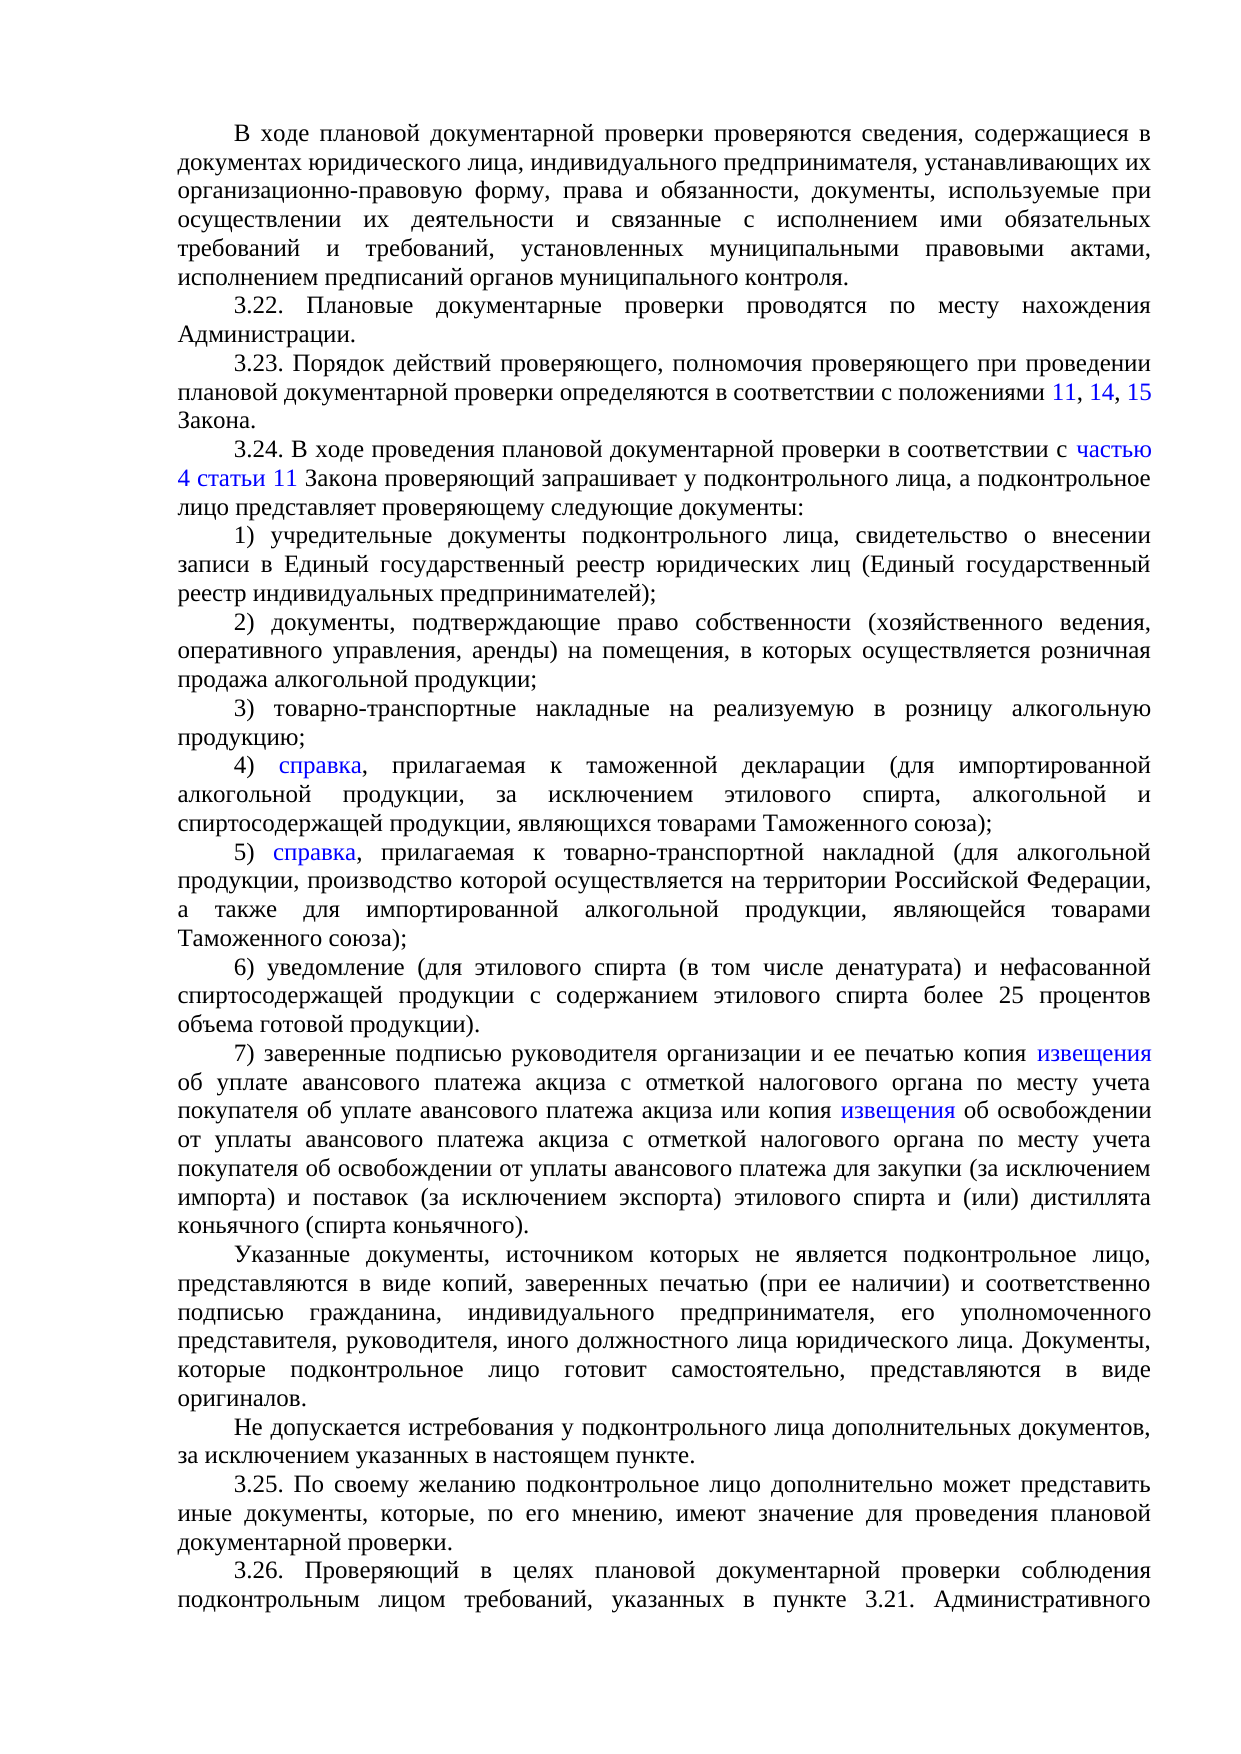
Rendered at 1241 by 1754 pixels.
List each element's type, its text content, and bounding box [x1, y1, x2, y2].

text 3) товарно-транспортные накладные на реализуемую в розницу алкогольную продукцию; [177, 693, 1152, 751]
text 3.24. В ходе проведения плановой документарной проверки в соответствии с частью 4 статьи 11 Закона проверяющий запрашивает у подконтрольного лица, а подконтрольное лицо представляет проверяющему следующие документы: [177, 434, 1152, 521]
text 3.25. По своему желанию подконтрольное лицо дополнительно может представить иные документы, которые, по его мнению, имеют значение для проведения плановой документарной проверки. [177, 1469, 1152, 1556]
text 5) справка, прилагаемая к товарно-транспортной накладной (для алкогольной продукции, производство которой осуществляется на территории Российской Федерации, а также для импортированной алкогольной продукции, являющейся товарами Таможенного союза); [177, 837, 1152, 952]
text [177, 1556, 1152, 1613]
text 7) заверенные подписью руководителя организации и ее печатью копия извещения об уплате авансового платежа акциза с отметкой налогового органа по месту учета покупателя об уплате авансового платежа акциза или копия извещения об освобождении от уплаты авансового платежа акциза с отметкой налогового органа по месту учета покупателя об освобождении от уплаты авансового платежа для закупки (за исключением импорта) и поставок (за исключением экспорта) этилового спирта и (или) дистиллята коньячного (спирта коньячного). [177, 1038, 1152, 1239]
text В ходе плановой документарной проверки проверяются сведения, содержащиеся в документах юридического лица, индивидуального предпринимателя, устанавливающих их организационно-правовую форму, права и обязанности, документы, используемые при осуществлении их деятельности и связанные с исполнением ими обязательных требований и требований, установленных муниципальными правовыми актами, исполнением предписаний органов муниципального контроля. [177, 118, 1152, 291]
text 1) учредительные документы подконтрольного лица, свидетельство о внесении записи в Единый государственный реестр юридических лиц (Единый государственный реестр индивидуальных предпринимателей); [177, 521, 1152, 607]
text 3.22. Плановые документарные проверки проводятся по месту нахождения Администрации. [177, 291, 1152, 348]
text Указанные документы, источником которых не является подконтрольное лицо, представляются в виде копий, заверенных печатью (при ее наличии) и соответственно подписью гражданина, индивидуального предпринимателя, его уполномоченного представителя, руководителя, иного должностного лица юридического лица. Документы, которые подконтрольное лицо готовит самостоятельно, представляются в виде оригиналов. [177, 1239, 1152, 1412]
text Не допускается истребования у подконтрольного лица дополнительных документов, за исключением указанных в настоящем пункте. [177, 1412, 1152, 1469]
text 4) справка, прилагаемая к таможенной декларации (для импортированной алкогольной продукции, за исключением этилового спирта, алкогольной и спиртосодержащей продукции, являющихся товарами Таможенного союза); [177, 751, 1152, 837]
text 3.23. Порядок действий проверяющего, полномочия проверяющего при проведении плановой документарной проверки определяются в соответствии с положениями 11, 14, 15 Закона. [177, 348, 1152, 434]
text 2) документы, подтверждающие право собственности (хозяйственного ведения, оперативного управления, аренды) на помещения, в которых осуществляется розничная продажа алкогольной продукции; [177, 607, 1152, 693]
text 6) уведомление (для этилового спирта (в том числе денатурата) и нефасованной спиртосодержащей продукции с содержанием этилового спирта более 25 процентов объема готовой продукции). [177, 952, 1152, 1038]
